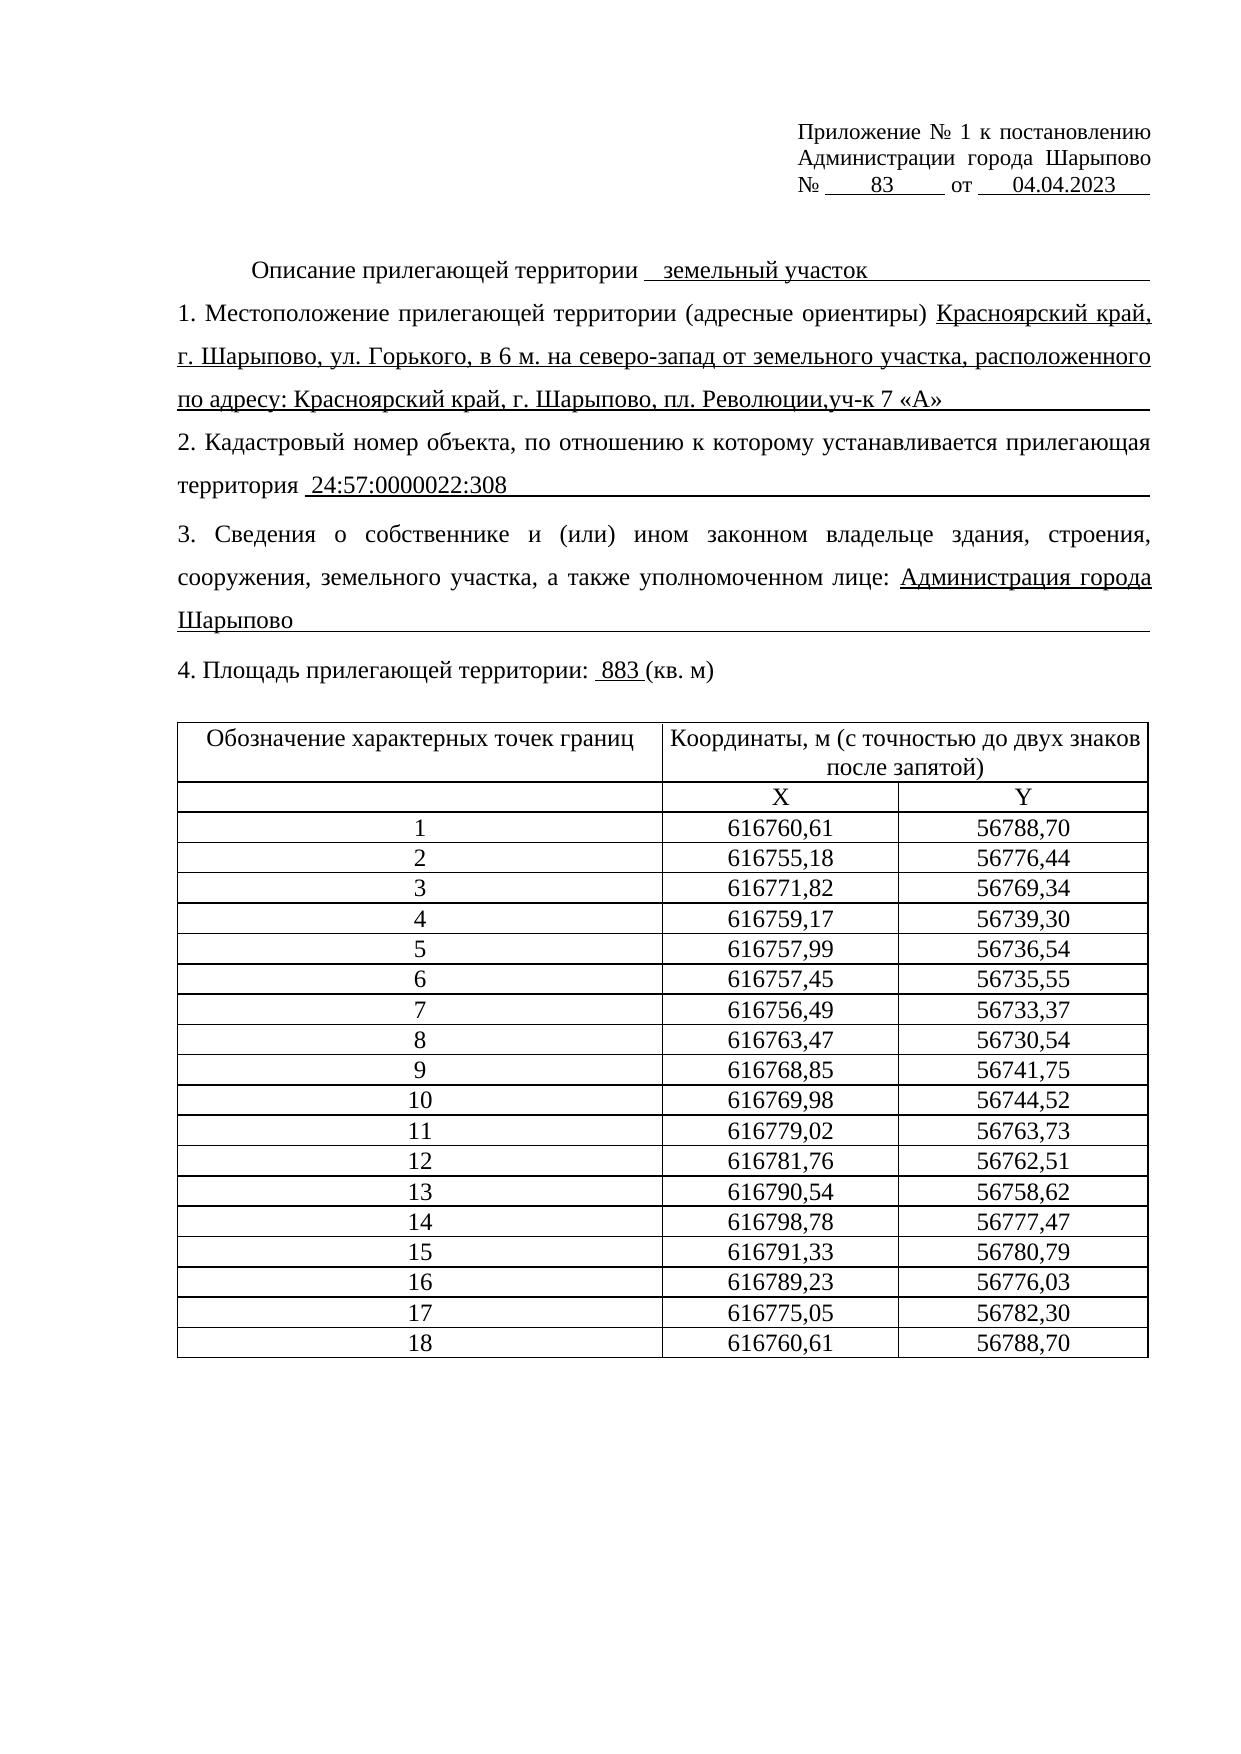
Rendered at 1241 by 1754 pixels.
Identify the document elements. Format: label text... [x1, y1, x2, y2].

table_cell 616763,47 [663, 1025, 898, 1054]
table_cell X [663, 783, 898, 811]
table_cell 56758,62 [899, 1177, 1147, 1205]
table_cell 56736,54 [899, 934, 1147, 963]
table_cell 11 [178, 1116, 662, 1145]
table_cell 4 [178, 904, 662, 932]
table_cell [178, 783, 662, 811]
table_cell 16 [178, 1268, 662, 1296]
table_cell 3 [178, 873, 662, 902]
table_cell 56744,52 [899, 1086, 1147, 1114]
table_cell 616791,33 [663, 1237, 898, 1266]
table_cell 9 [178, 1055, 662, 1084]
table_cell 616757,99 [663, 934, 898, 963]
table_cell 616790,54 [663, 1177, 898, 1205]
table_cell 56782,30 [899, 1298, 1147, 1327]
table_cell 56735,55 [899, 965, 1147, 993]
table_cell 616769,98 [663, 1086, 898, 1114]
table_cell 56776,03 [899, 1268, 1147, 1296]
table_cell 56776,44 [899, 843, 1147, 872]
table_cell 56780,79 [899, 1237, 1147, 1266]
table_cell 8 [178, 1025, 662, 1054]
table_cell 616775,05 [663, 1298, 898, 1327]
text 1. Местоположение прилегающей территории (адресные ориентиры) Красноярский край, г. Шарыпово, ул. Горького, в 6 м. на северо-запад от земельного участка, расположенного по адресу: Красноярский край, г. Шарыпово, пл. Революции,уч-к 7 «А» [177, 298, 1152, 413]
table_cell 56739,30 [899, 904, 1147, 932]
table_cell 10 [178, 1086, 662, 1114]
table_cell 12 [178, 1146, 662, 1175]
table_cell 616768,85 [663, 1055, 898, 1084]
table_cell 616756,49 [663, 995, 898, 1023]
table_cell 17 [178, 1298, 662, 1327]
table_cell 616757,45 [663, 965, 898, 993]
table_cell 56733,37 [899, 995, 1147, 1023]
table_cell 616759,17 [663, 904, 898, 932]
table_cell 56763,73 [899, 1116, 1147, 1145]
table_cell 18 [178, 1328, 662, 1357]
text 4. Площадь прилегающей территории: 883 (кв. м) [177, 655, 1152, 683]
table_cell 616779,02 [663, 1116, 898, 1145]
text 2. Кадастровый номер объекта, по отношению к которому устанавливается прилегающая территория 24:57:0000022:308 [177, 427, 1152, 499]
table_cell 56762,51 [899, 1146, 1147, 1175]
table_cell 616789,23 [663, 1268, 898, 1296]
table_cell 616771,82 [663, 873, 898, 902]
table_cell 56788,70 [899, 813, 1147, 842]
table_cell 1 [178, 813, 662, 842]
table_cell 7 [178, 995, 662, 1023]
table_cell 616760,61 [663, 813, 898, 842]
table_cell 15 [178, 1237, 662, 1266]
table_header Обозначение характерных точек границ [178, 723, 662, 781]
table_cell 56788,70 [899, 1328, 1147, 1357]
table_cell 2 [178, 843, 662, 872]
table_cell 616798,78 [663, 1207, 898, 1236]
table_header Координаты, м (с точностью до двух знаков после запятой) [663, 723, 1147, 781]
table_cell 56777,47 [899, 1207, 1147, 1236]
table_cell 616755,18 [663, 843, 898, 872]
table_cell 6 [178, 965, 662, 993]
table_cell Y [899, 783, 1147, 811]
table_cell 56730,54 [899, 1025, 1147, 1054]
table_cell 13 [178, 1177, 662, 1205]
table_cell 14 [178, 1207, 662, 1236]
table_cell 616760,61 [663, 1328, 898, 1357]
text Описание прилегающей территории земельный участок [177, 255, 1152, 283]
table_cell 5 [178, 934, 662, 963]
text 3. Сведения о собственнике и (или) ином законном владельце здания, строения, сооружения, земельного участка, а также уполномоченном лице: Администрация города Шарыпово [177, 519, 1152, 634]
table_cell 56741,75 [899, 1055, 1147, 1084]
table_cell 616781,76 [663, 1146, 898, 1175]
text Приложение № 1 к постановлению Администрации города Шарыпово № 83 от 04.04.2023 [797, 118, 1152, 197]
table_cell 56769,34 [899, 873, 1147, 902]
